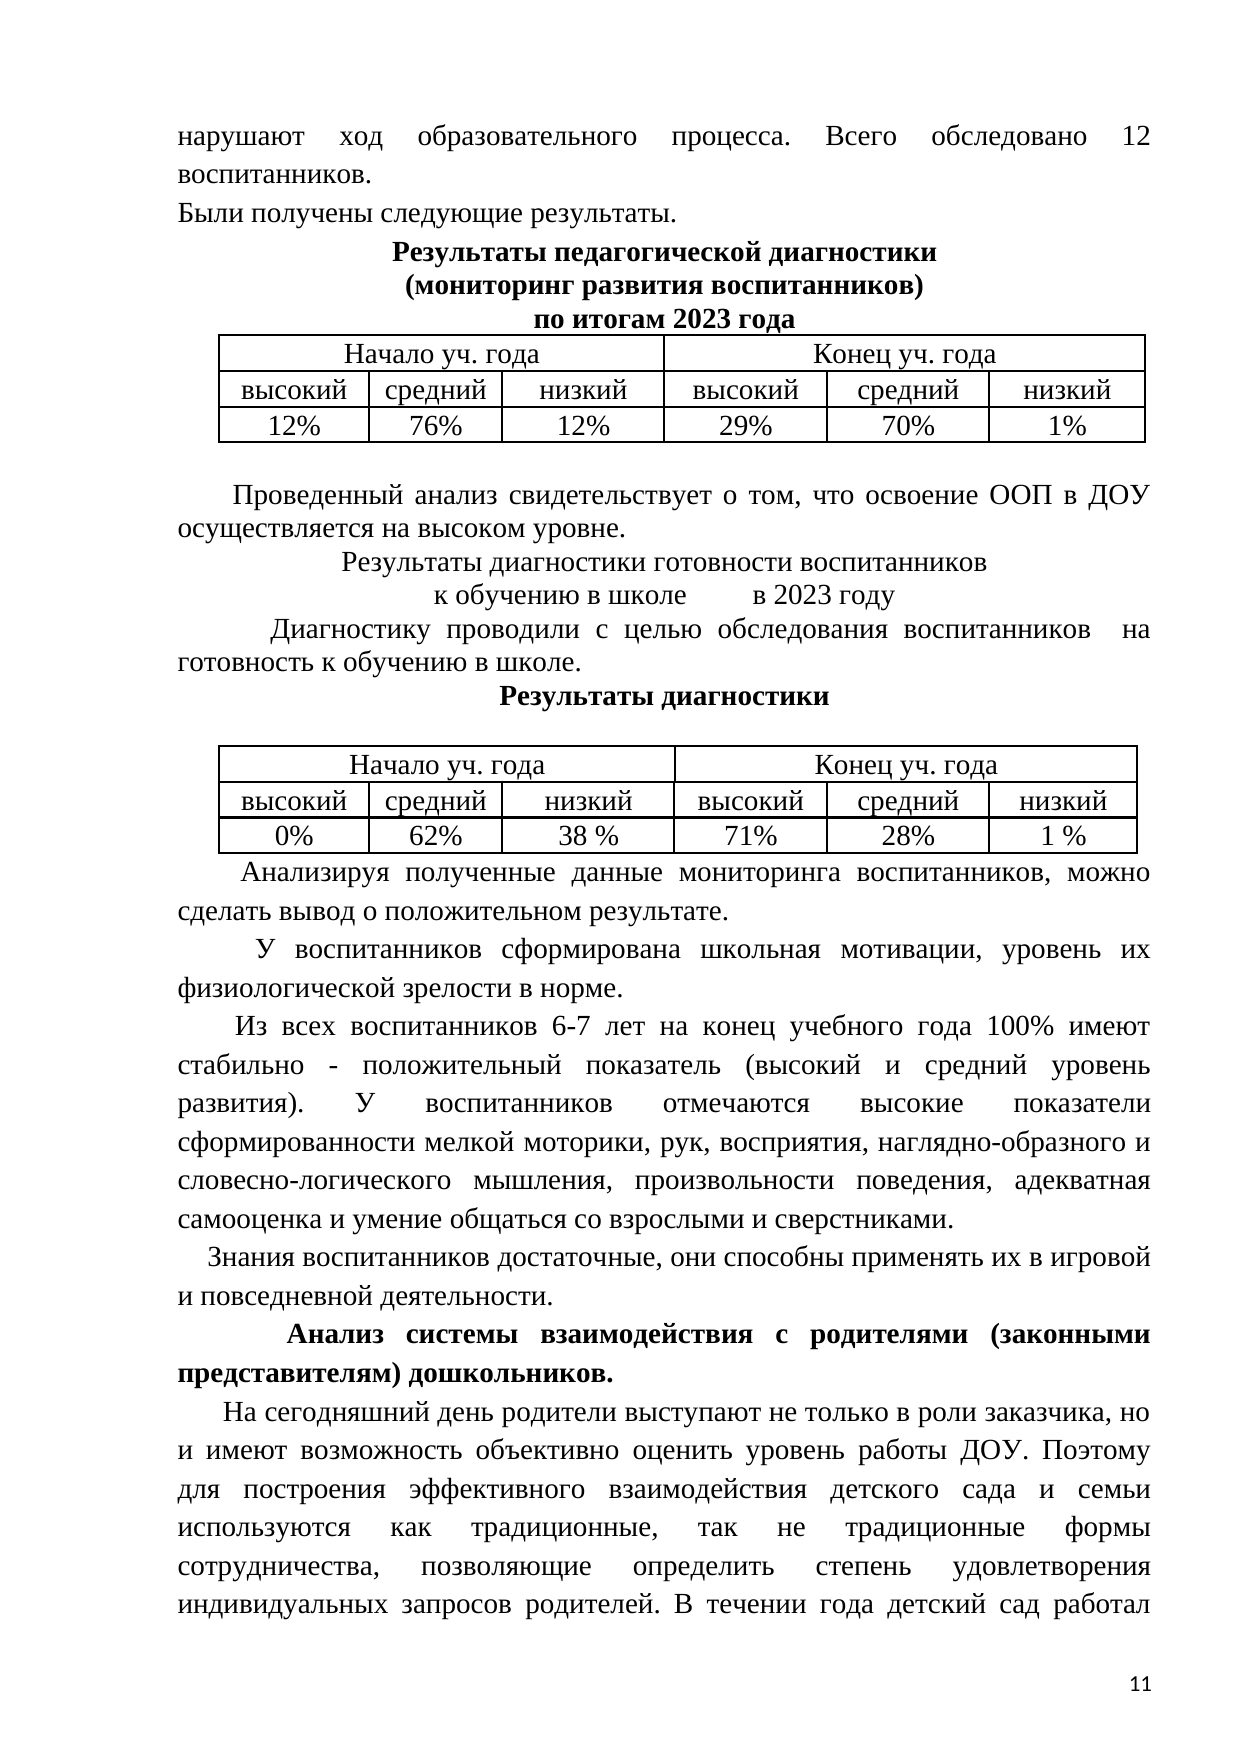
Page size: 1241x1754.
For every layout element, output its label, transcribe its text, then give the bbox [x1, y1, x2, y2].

table_cell средний [828, 372, 988, 406]
text Анализируя полученные данные мониторинга воспитанников, можно сделать вывод о положительном результате. [177, 854, 1152, 926]
table_cell средний [828, 783, 988, 816]
table_cell низкий [503, 372, 663, 406]
table_header Конец уч. года [676, 747, 1136, 781]
text Из всех воспитанников 6-7 лет на конец учебного года 100% имеют стабильно - положительный показатель (высокий и средний уровень развития). У воспитанников отмечаются высокие показатели сформированности мелкой моторики, рук, восприятия, наглядно-образного и словесно-логического мышления, произвольности поведения, адекватная самооценка и умение общаться со взрослыми и сверстниками. [177, 1008, 1152, 1234]
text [177, 118, 1152, 190]
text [177, 1394, 1152, 1620]
text Проведенный анализ свидетельствует о том, что освоение ООП в ДОУ осуществляется на высоком уровне. [177, 477, 1152, 544]
text У воспитанников сформирована школьная мотивации, уровень их физиологической зрелости в норме. [177, 931, 1152, 1003]
text Были получены следующие результаты. [177, 195, 1152, 229]
text Диагностику проводили с целью обследования воспитанников на готовность к обучению в школе. [177, 611, 1152, 678]
table_cell высокий [665, 372, 826, 406]
table_cell 1 % [990, 819, 1136, 852]
table_cell 70% [828, 408, 988, 441]
text Результаты диагностики [177, 678, 1152, 712]
table_header Начало уч. года [220, 747, 674, 781]
table_cell низкий [990, 372, 1144, 406]
text Результаты диагностики готовности воспитанников к обучению в школе в 2023 году [177, 544, 1152, 611]
table_cell 12% [220, 408, 368, 441]
table_cell высокий [220, 783, 368, 816]
table_cell 71% [675, 819, 826, 852]
table_cell низкий [503, 783, 673, 816]
table_cell средний [370, 783, 501, 816]
table_cell низкий [990, 783, 1136, 816]
table_cell средний [370, 372, 501, 406]
table_cell 76% [370, 408, 501, 441]
table_cell 38 % [503, 819, 673, 852]
text Знания воспитанников достаточные, они способны применять их в игровой и повседневной деятельности. [177, 1239, 1152, 1312]
table_header Начало уч. года [220, 336, 663, 370]
table_cell 1% [990, 408, 1144, 441]
text Результаты педагогической диагностики [177, 234, 1152, 267]
table_cell 29% [665, 408, 826, 441]
table_cell 12% [503, 408, 663, 441]
table_cell высокий [220, 372, 368, 406]
table_header Конец уч. года [665, 336, 1144, 370]
table_cell 28% [828, 819, 988, 852]
table_cell 62% [370, 819, 501, 852]
text Анализ системы взаимодействия с родителями (законными представителям) дошкольников. [177, 1317, 1152, 1389]
text (мониторинг развития воспитанников) [177, 267, 1152, 301]
table_cell 0% [220, 819, 368, 852]
table_cell высокий [675, 783, 826, 816]
text по итогам 2023 года [177, 301, 1152, 334]
